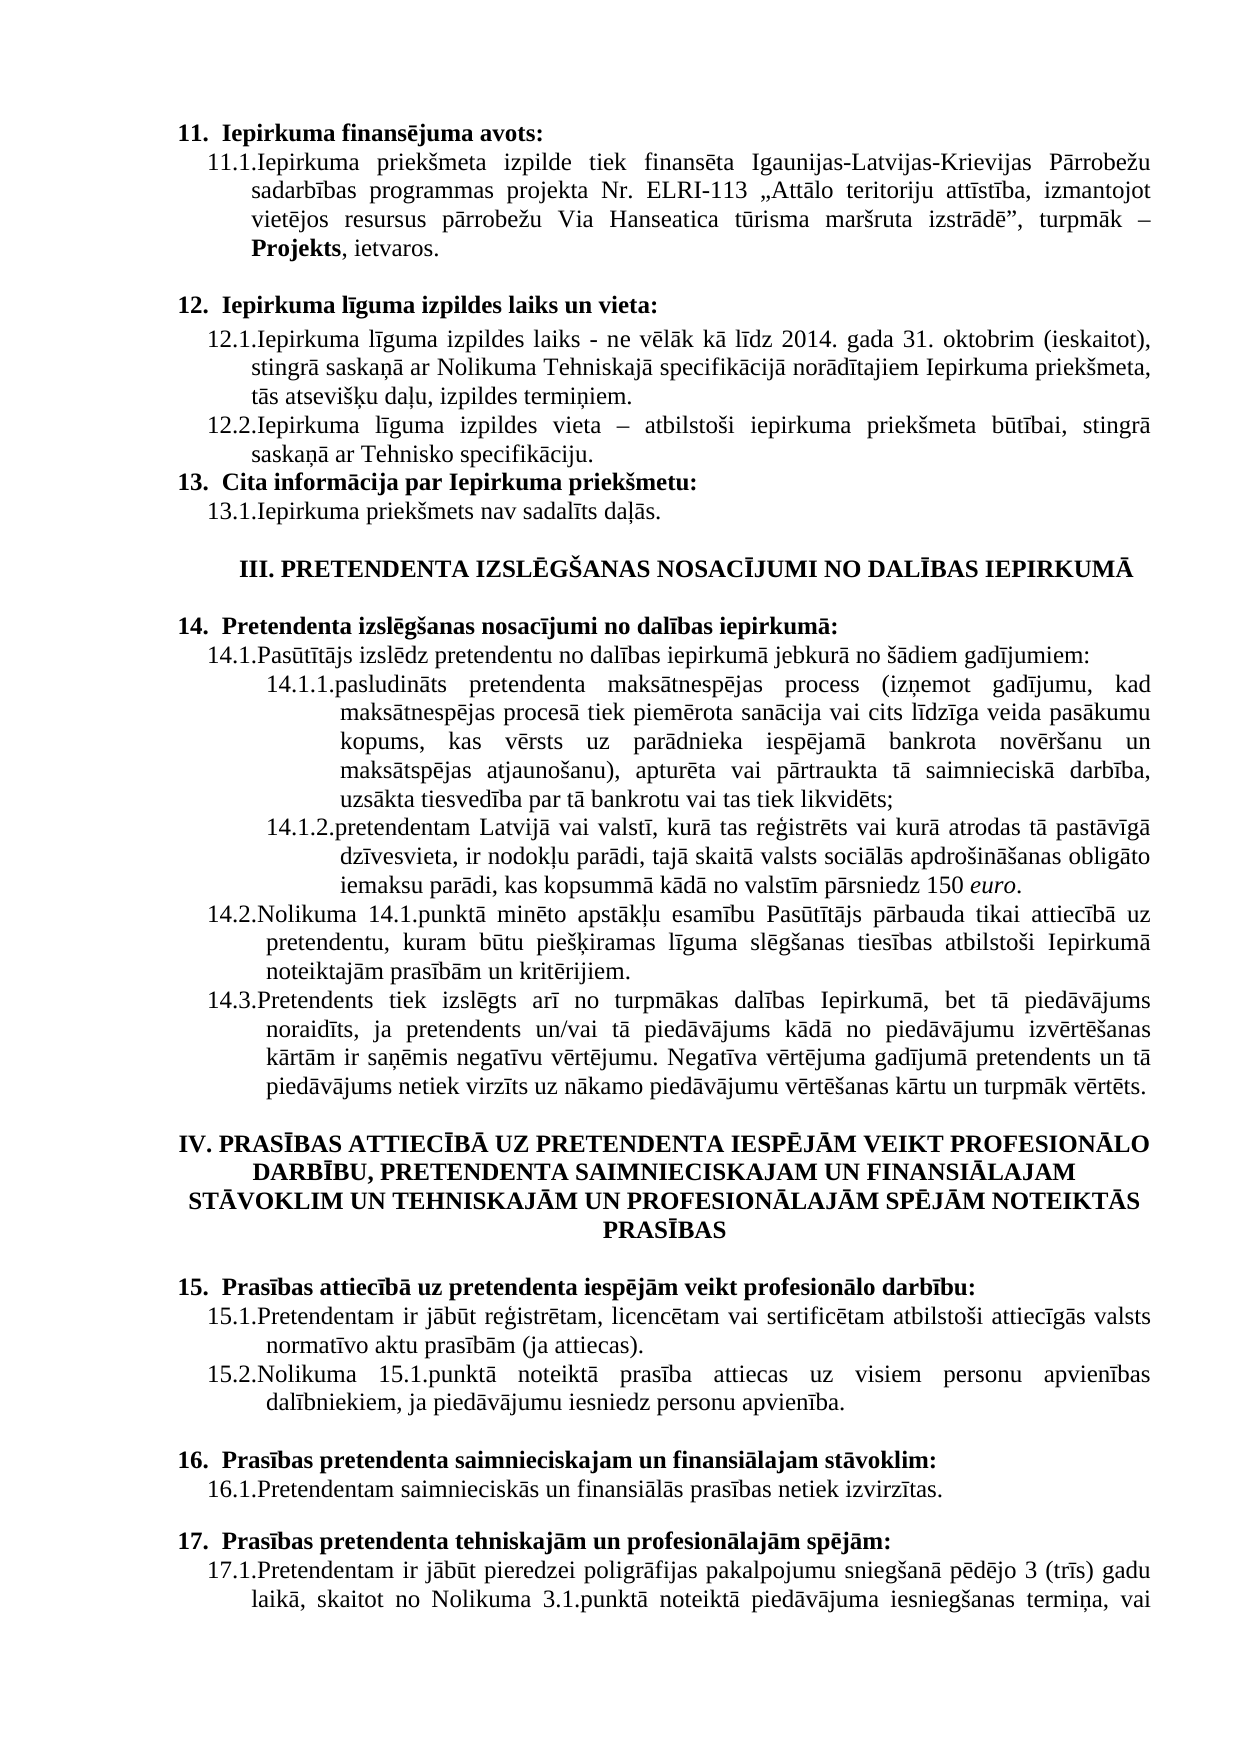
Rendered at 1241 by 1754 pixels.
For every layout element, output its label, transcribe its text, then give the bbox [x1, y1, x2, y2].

list III. PRETENDENTA IZSLĒGŠANAS NOSACĪJUMI NO DALĪBAS IEPIRKUMĀ [222, 554, 1152, 582]
text 14.1.2.pretendentam Latvijā vai valstī, kurā tas reģistrēts vai kurā atrodas tā pastāvīgā dzīvesvieta, ir nodokļu parādi, tajā skaitā valsts sociālās apdrošināšanas obligāto iemaksu parādi, kas kopsummā kādā no valstīm pārsniedz 150 euro. [266, 812, 1152, 899]
list Prasības attiecībā uz pretendenta iespējām veikt profesionālo darbību: [177, 1272, 1152, 1301]
list 15.1.Pretendentam ir jābūt reģistrētam, licencētam vai sertificētam atbilstoši attiecīgās valsts normatīvo aktu prasībām (ja attiecas). [207, 1301, 1152, 1359]
text 14.1.Pasūtītājs izslēdz pretendentu no dalības iepirkumā jebkurā no šādiem gadījumiem: [207, 640, 1152, 669]
list 14.2.Nolikuma 14.1.punktā minēto apstākļu esamību Pasūtītājs pārbauda tikai attiecībā uz pretendentu, kuram būtu piešķiramas līguma slēgšanas tiesības atbilstoši Iepirkumā noteiktajām prasībām un kritērijiem. [207, 899, 1152, 985]
list 11.1.Iepirkuma priekšmeta izpilde tiek finansēta Igaunijas-Latvijas-Krievijas Pārrobežu sadarbības programmas projekta Nr. ELRI-113 „Attālo teritoriju attīstība, izmantojot vietējos resursus pārrobežu Via Hanseatica tūrisma maršruta izstrādē”, turpmāk – Projekts, ietvaros. [207, 147, 1152, 262]
list 15.2.Nolikuma 15.1.punktā noteiktā prasība attiecas uz visiem personu apvienības dalībniekiem, ja piedāvājumu iesniedz personu apvienība. [207, 1359, 1152, 1416]
list 12.2.Iepirkuma līguma izpildes vieta – atbilstoši iepirkuma priekšmeta būtībai, stingrā saskaņā ar Tehnisko specifikāciju. [207, 410, 1152, 467]
list 14.3.Pretendents tiek izslēgts arī no turpmākas dalības Iepirkumā, bet tā piedāvājums noraidīts, ja pretendents un/vai tā piedāvājums kādā no piedāvājumu izvērtēšanas kārtām ir saņēmis negatīvu vērtējumu. Negatīva vērtējuma gadījumā pretendents un tā piedāvājums netiek virzīts uz nākamo piedāvājumu vērtēšanas kārtu un turpmāk vērtēts. [207, 985, 1152, 1100]
list IV. PRASĪBAS ATTIECĪBĀ UZ PRETENDENTA IESPĒJĀM VEIKT PROFESIONĀLO DARBĪBU, PRETENDENTA SAIMNIECISKAJAM UN FINANSIĀLAJAM STĀVOKLIM UN TEHNISKAJĀM UN PROFESIONĀLAJĀM SPĒJĀM NOTEIKTĀS PRASĪBAS [177, 1129, 1152, 1244]
text 14.1.1.pasludināts pretendenta maksātnespējas process (izņemot gadījumu, kad maksātnespējas procesā tiek piemērota sanācija vai cits līdzīga veida pasākumu kopums, kas vērsts uz parādnieka iespējamā bankrota novēršanu un maksātspējas atjaunošanu), apturēta vai pārtraukta tā saimnieciskā darbība, uzsākta tiesvedība par tā bankrotu vai tas tiek likvidēts; [266, 669, 1152, 812]
list 16.1.Pretendentam saimnieciskās un finansiālās prasības netiek izvirzītas. [207, 1474, 1152, 1502]
text 13.1.Iepirkuma priekšmets nav sadalīts daļās. [207, 496, 1152, 525]
list Pretendenta izslēgšanas nosacījumi no dalības iepirkumā: [177, 611, 1152, 640]
list Iepirkuma līguma izpildes laiks un vieta: [177, 291, 1152, 319]
list Cita informācija par Iepirkuma priekšmetu: [177, 467, 1152, 496]
list Prasības pretendenta saimnieciskajam un finansiālajam stāvoklim: [177, 1445, 1152, 1474]
list Prasības pretendenta tehniskajām un profesionālajām spējām: [177, 1526, 1152, 1555]
list Iepirkuma finansējuma avots: [177, 118, 1152, 147]
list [207, 1555, 1152, 1613]
list 12.1.Iepirkuma līguma izpildes laiks - ne vēlāk kā līdz 2014. gada 31. oktobrim (ieskaitot), stingrā saskaņā ar Nolikuma Tehniskajā specifikācijā norādītajiem Iepirkuma priekšmeta, tās atsevišķu daļu, izpildes termiņiem. [207, 324, 1152, 410]
